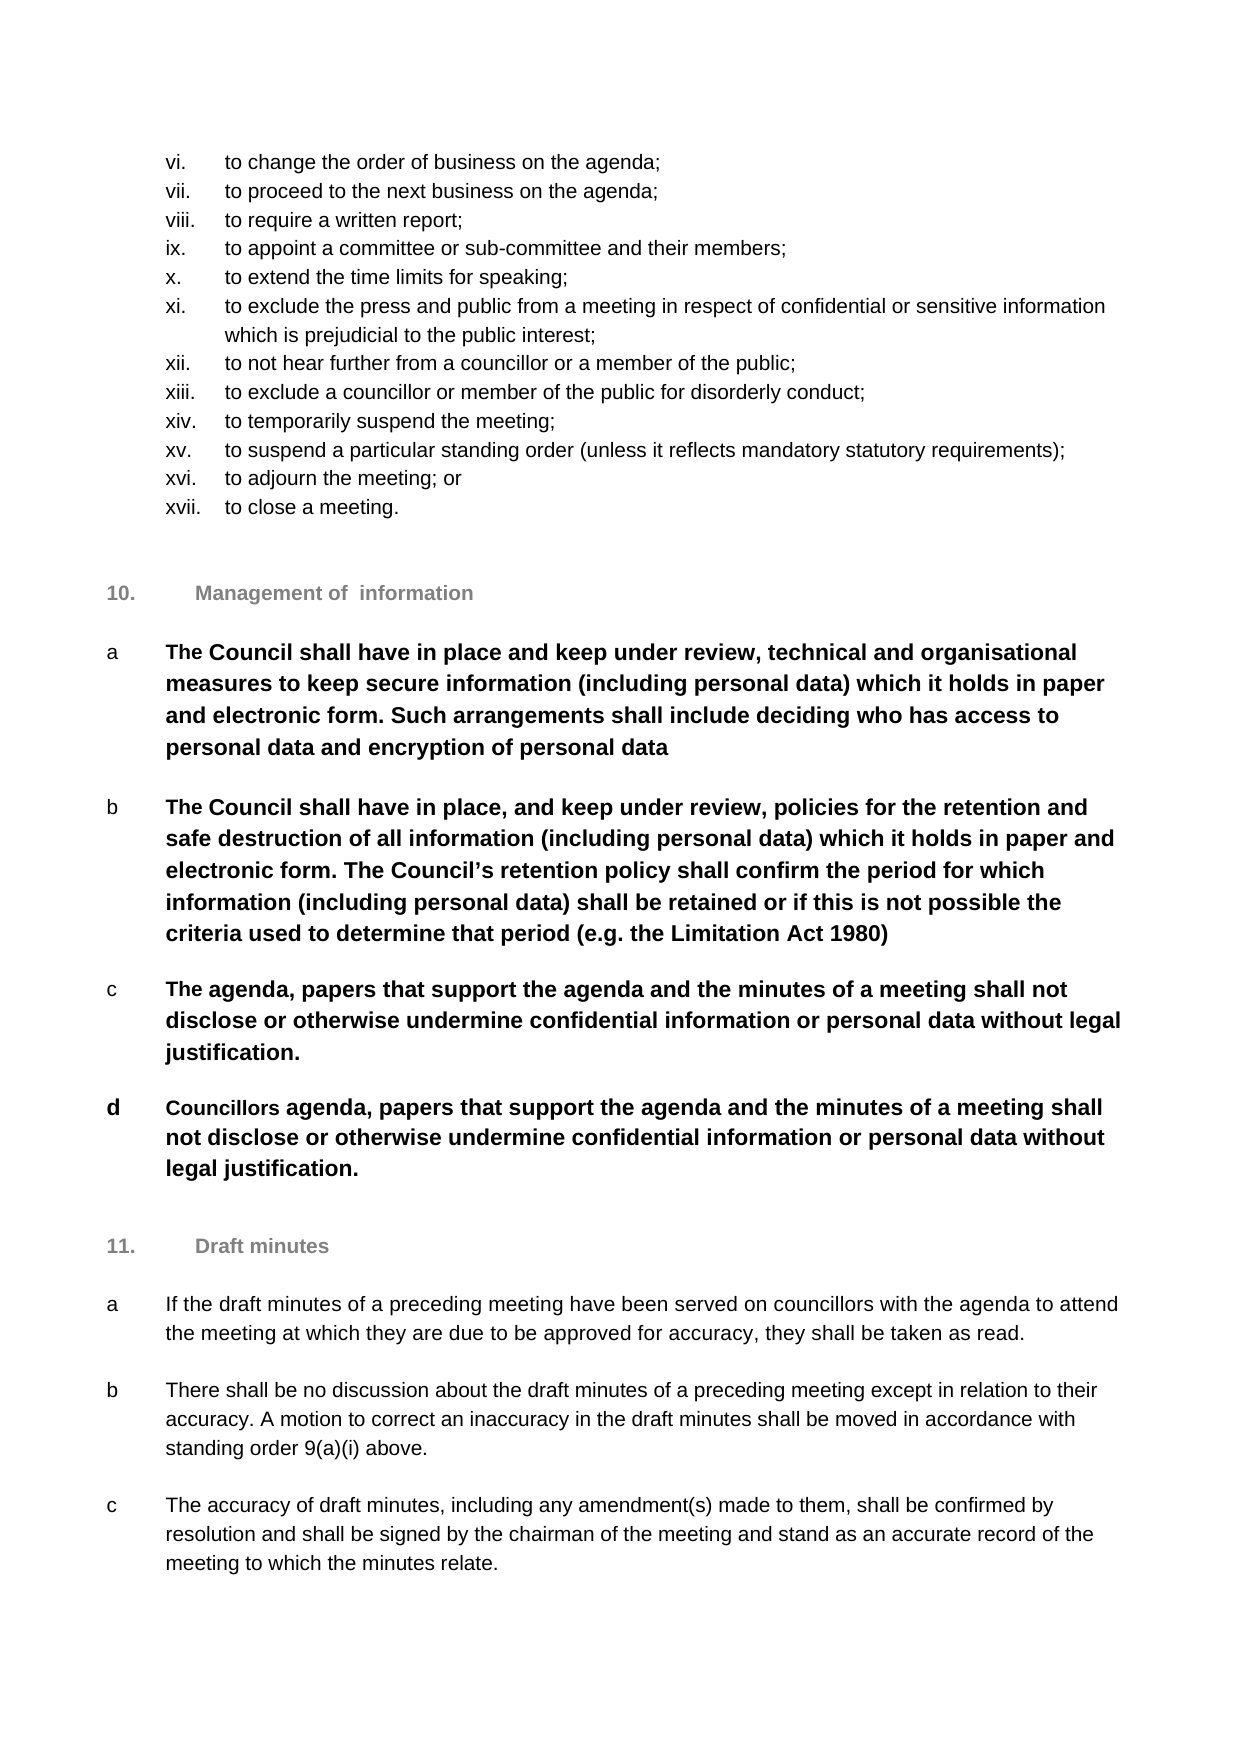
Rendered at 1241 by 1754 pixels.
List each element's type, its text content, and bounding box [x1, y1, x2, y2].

list If the draft minutes of a preceding meeting have been served on councillors with the agenda to attend the meeting at which they are due to be approved for accuracy, they shall be taken as read. [106, 1292, 1128, 1344]
list to appoint a committee or sub-committee and their members; [165, 236, 1128, 260]
list The Council shall have in place, and keep under review, policies for the retention and safe destruction of all information (including personal data) which it holds in paper and electronic form. The Council’s retention policy shall confirm the period for which information (including personal data) shall be retained or if this is not possible the criteria used to determine that period (e.g. the Limitation Act 1980) [106, 794, 1128, 946]
list Councillors agenda, papers that support the agenda and the minutes of a meeting shall not disclose or otherwise undermine confidential information or personal data without legal justification. [106, 1094, 1128, 1181]
list The Council shall have in place and keep under review, technical and organisational measures to keep secure information (including personal data) which it holds in paper and electronic form. Such arrangements shall include deciding who has access to personal data and encryption of personal data [106, 639, 1128, 760]
list The agenda, papers that support the agenda and the minutes of a meeting shall not disclose or otherwise undermine confidential information or personal data without legal justification. [106, 976, 1128, 1065]
list to proceed to the next business on the agenda; [165, 179, 1128, 203]
list to exclude the press and public from a meeting in respect of confidential or sensitive information which is prejudicial to the public interest; [165, 294, 1128, 346]
list to close a meeting. [165, 495, 1128, 519]
list to change the order of business on the agenda; [165, 150, 1128, 174]
list to exclude a councillor or member of the public for disorderly conduct; [165, 380, 1128, 404]
list to temporarily suspend the meeting; [165, 409, 1128, 433]
list to not hear further from a councillor or a member of the public; [165, 351, 1128, 375]
list to adjourn the meeting; or [165, 466, 1128, 490]
list to extend the time limits for speaking; [165, 265, 1128, 289]
list The accuracy of draft minutes, including any amendment(s) made to them, shall be confirmed by resolution and shall be signed by the chairman of the meeting and stand as an accurate record of the meeting to which the minutes relate. [106, 1493, 1128, 1574]
subtitle Draft minutes [106, 1234, 1128, 1258]
list to suspend a particular standing order (unless it reflects mandatory statutory requirements); [165, 437, 1128, 461]
list There shall be no discussion about the draft minutes of a preceding meeting except in relation to their accuracy. A motion to correct an inaccuracy in the draft minutes shall be moved in accordance with standing order 9(a)(i) above. [106, 1378, 1128, 1459]
list to require a written report; [165, 207, 1128, 231]
subtitle Management of information [106, 581, 1128, 605]
